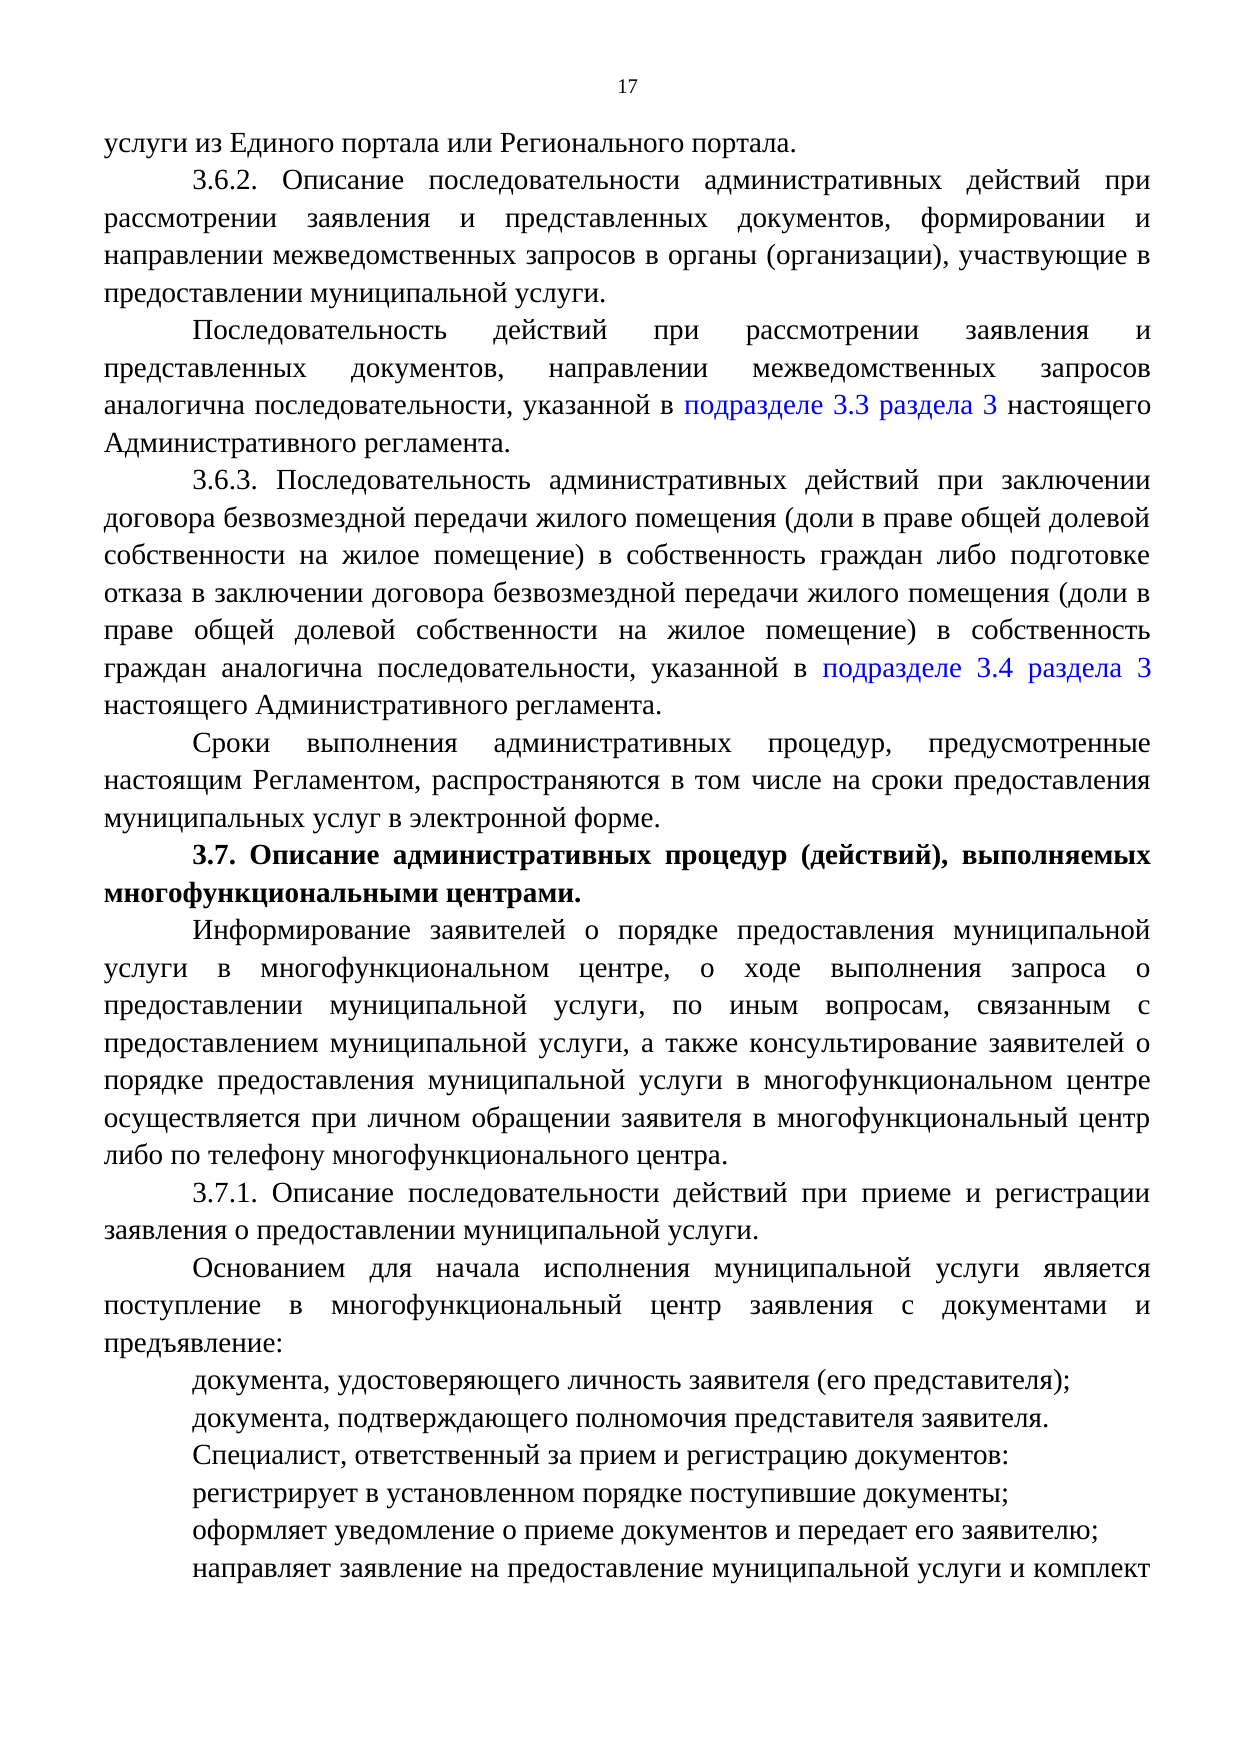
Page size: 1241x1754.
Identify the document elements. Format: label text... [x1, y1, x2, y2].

text регистрирует в установленном порядке поступившие документы; [103, 1472, 1152, 1509]
text документа, удостоверяющего личность заявителя (его представителя); [103, 1359, 1152, 1397]
text оформляет уведомление о приеме документов и передает его заявителю; [103, 1509, 1152, 1547]
text Сроки выполнения административных процедур, предусмотренные настоящим Регламентом, распространяются в том числе на сроки предоставления муниципальных услуг в электронной форме. [103, 722, 1152, 834]
text 3.6.2. Описание последовательности административных действий при рассмотрении заявления и представленных документов, формировании и направлении межведомственных запросов в органы (организации), участвующие в предоставлении муниципальной услуги. [103, 159, 1152, 309]
title 3.7. Описание административных процедур (действий), выполняемых многофункциональными центрами. [103, 834, 1152, 909]
text документа, подтверждающего полномочия представителя заявителя. [103, 1397, 1152, 1434]
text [103, 1547, 1152, 1584]
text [103, 122, 1152, 159]
text Информирование заявителей о порядке предоставления муниципальной услуги в многофункциональном центре, о ходе выполнения запроса о предоставлении муниципальной услуги, по иным вопросам, связанным с предоставлением муниципальной услуги, а также консультирование заявителей о порядке предоставления муниципальной услуги в многофункциональном центре осуществляется при личном обращении заявителя в многофункциональный центр либо по телефону многофункционального центра. [103, 909, 1152, 1172]
text Основанием для начала исполнения муниципальной услуги является поступление в многофункциональный центр заявления с документами и предъявление: [103, 1247, 1152, 1359]
text 3.7.1. Описание последовательности действий при приеме и регистрации заявления о предоставлении муниципальной услуги. [103, 1172, 1152, 1247]
text Специалист, ответственный за прием и регистрацию документов: [103, 1434, 1152, 1472]
text Последовательность действий при рассмотрении заявления и представленных документов, направлении межведомственных запросов аналогична последовательности, указанной в подразделе 3.3 раздела 3 настоящего Административного регламента. [103, 309, 1152, 459]
text 3.6.3. Последовательность административных действий при заключении договора безвозмездной передачи жилого помещения (доли в праве общей долевой собственности на жилое помещение) в собственность граждан либо подготовке отказа в заключении договора безвозмездной передачи жилого помещения (доли в праве общей долевой собственности на жилое помещение) в собственность граждан аналогична последовательности, указанной в подразделе 3.4 раздела 3 настоящего Административного регламента. [103, 459, 1152, 722]
